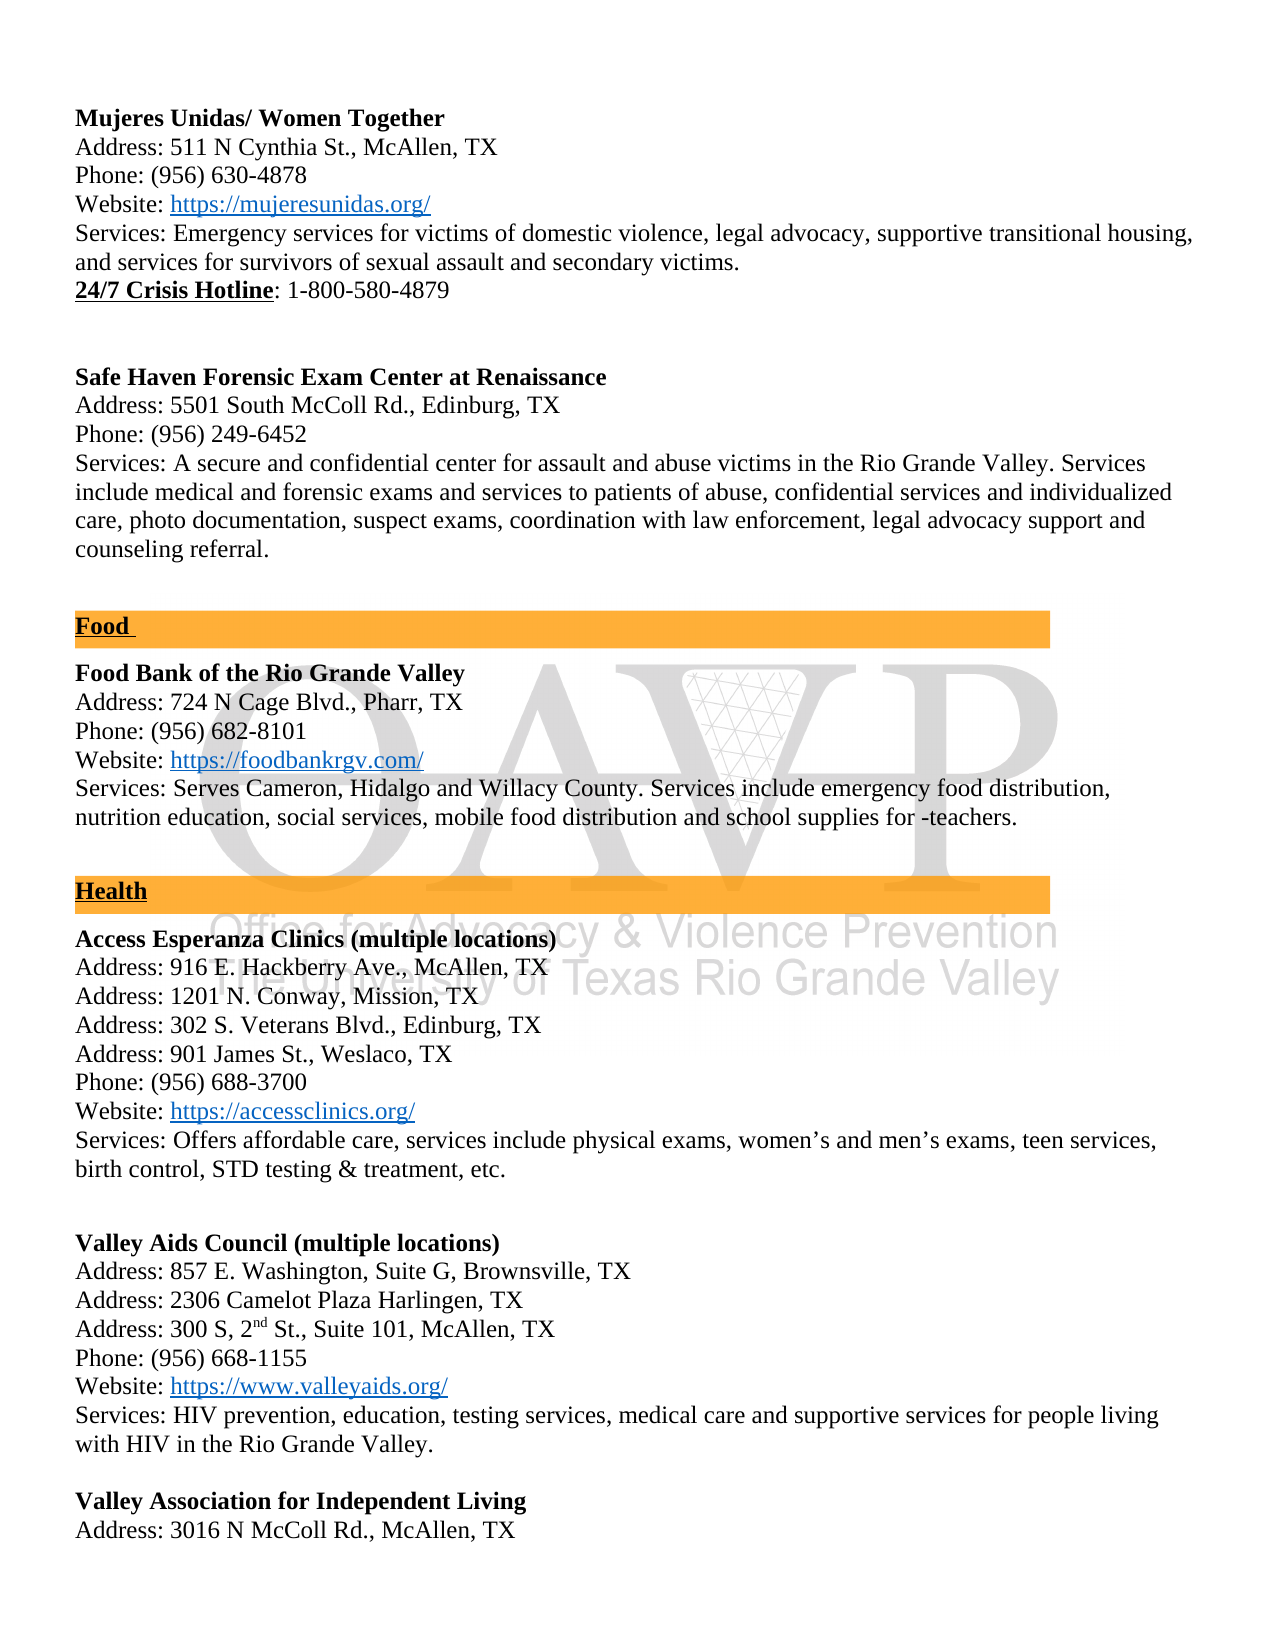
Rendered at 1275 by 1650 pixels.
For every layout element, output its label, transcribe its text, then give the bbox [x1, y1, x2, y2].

text Address: 916 E. Hackberry Ave., McAllen, TX [75, 952, 1200, 981]
text Website: https://www.valleyaids.org/ [75, 1371, 1200, 1400]
text Food Bank of the Rio Grande Valley [75, 658, 1200, 687]
text Mujeres Unidas/ Women Together [75, 103, 1200, 132]
text Address: 901 James St., Weslaco, TX [75, 1039, 1200, 1067]
text Address: 300 S, 2nd St., Suite 101, McAllen, TX [75, 1314, 1200, 1343]
text Website: https://mujeresunidas.org/ [75, 189, 1200, 218]
text Access Esperanza Clinics (multiple locations) [75, 924, 1200, 952]
text Phone: (956) 249-6452 [75, 419, 1200, 448]
text Valley Association for Independent Living [75, 1486, 1200, 1515]
text Phone: (956) 682-8101 [75, 716, 1200, 745]
text Phone: (956) 688-3700 [75, 1067, 1200, 1096]
text Safe Haven Forensic Exam Center at Renaissance [75, 362, 1200, 391]
text Phone: (956) 630-4878 [75, 161, 1200, 189]
text Address: 302 S. Veterans Blvd., Edinburg, TX [75, 1010, 1200, 1039]
text Services: HIV prevention, education, testing services, medical care and supportive services for people living with HIV in the Rio Grande Valley. [75, 1400, 1200, 1458]
text Address: 5501 South McColl Rd., Edinburg, TX [75, 391, 1200, 419]
text 24/7 Crisis Hotline: 1-800-580-4879 [75, 276, 1200, 304]
text Address: 511 N Cynthia St., McAllen, TX [75, 132, 1200, 161]
text Address: 724 N Cage Blvd., Pharr, TX [75, 687, 1200, 716]
text Address: 3016 N McColl Rd., McAllen, TX [75, 1515, 1200, 1544]
text Address: 857 E. Washington, Suite G, Brownsville, TX [75, 1256, 1200, 1285]
text Services: Serves Cameron, Hidalgo and Willacy County. Services include emergency food distribution, nutrition education, social services, mobile food distribution and school supplies for -teachers. [75, 773, 1200, 831]
text Phone: (956) 668-1155 [75, 1343, 1200, 1371]
text Website: https://foodbankrgv.com/ [75, 745, 1200, 773]
text Services: Offers affordable care, services include physical exams, women’s and men’s exams, teen services, birth control, STD testing & treatment, etc. [75, 1125, 1200, 1182]
text Address: 2306 Camelot Plaza Harlingen, TX [75, 1285, 1200, 1314]
text Website: https://accessclinics.org/ [75, 1096, 1200, 1125]
text Address: 1201 N. Conway, Mission, TX [75, 981, 1200, 1010]
text Services: A secure and confidential center for assault and abuse victims in the Rio Grande Valley. Services include medical and forensic exams and services to patients of abuse, confidential services and individualized care, photo documentation, suspect exams, coordination with law enforcement, legal advocacy support and counseling referral. [75, 448, 1200, 563]
text Food [75, 611, 1200, 639]
text Services: Emergency services for victims of domestic violence, legal advocacy, supportive transitional housing, and services for survivors of sexual assault and secondary victims. [75, 218, 1200, 276]
text Valley Aids Council (multiple locations) [75, 1228, 1200, 1256]
text Health [75, 876, 1200, 905]
